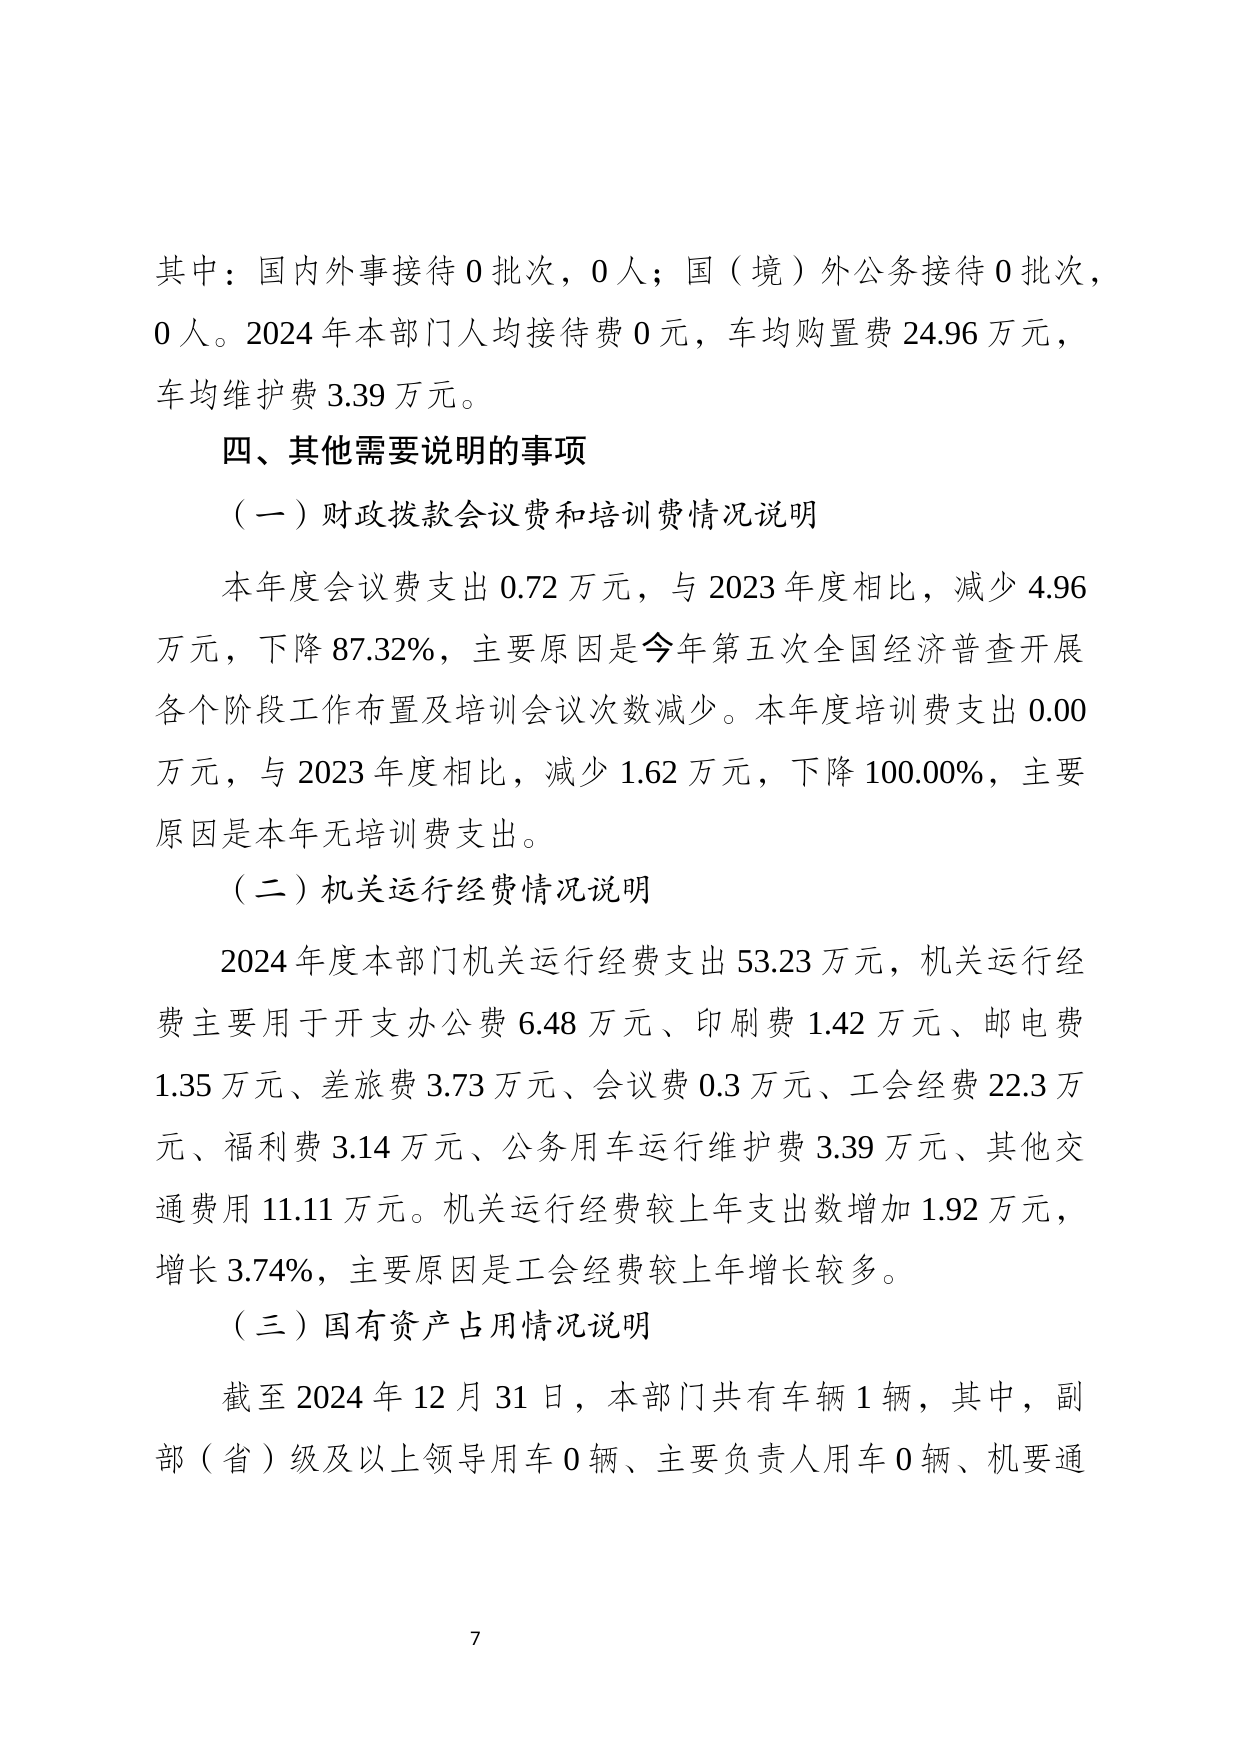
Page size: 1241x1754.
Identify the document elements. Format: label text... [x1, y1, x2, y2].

text （三）国有资产占用情况说明 [153, 1294, 1087, 1359]
text 四、其他需要说明的事项 [153, 418, 1087, 483]
text （一）财政拨款会议费和培训费情况说明 [153, 483, 1087, 548]
text 2024年度本部门机关运行经费支出53.23万元，机关运行经费主要用于开支办公费6.48万元、印刷费1.42万元、邮电费1.35万元、差旅费3.73万元、会议费0.3万元、工会经费22.3万元、福利费3.14万元、公务用车运行维护费3.39万元、其他交通费用11.11万元。机关运行经费较上年支出数增加1.92万元，增长3.74%，主要原因是工会经费较上年增长较多。 [153, 923, 1087, 1294]
text （二）机关运行经费情况说明 [153, 858, 1087, 923]
text 本年度会议费支出0.72万元，与2023年度相比，减少4.96万元，下降87.32%，主要原因是今年第五次全国经济普查开展各个阶段工作布置及培训会议次数减少。本年度培训费支出0.00万元，与2023年度相比，减少1.62万元，下降100.00%，主要原因是本年无培训费支出。 [153, 548, 1087, 858]
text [153, 233, 1087, 418]
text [153, 1359, 1087, 1483]
